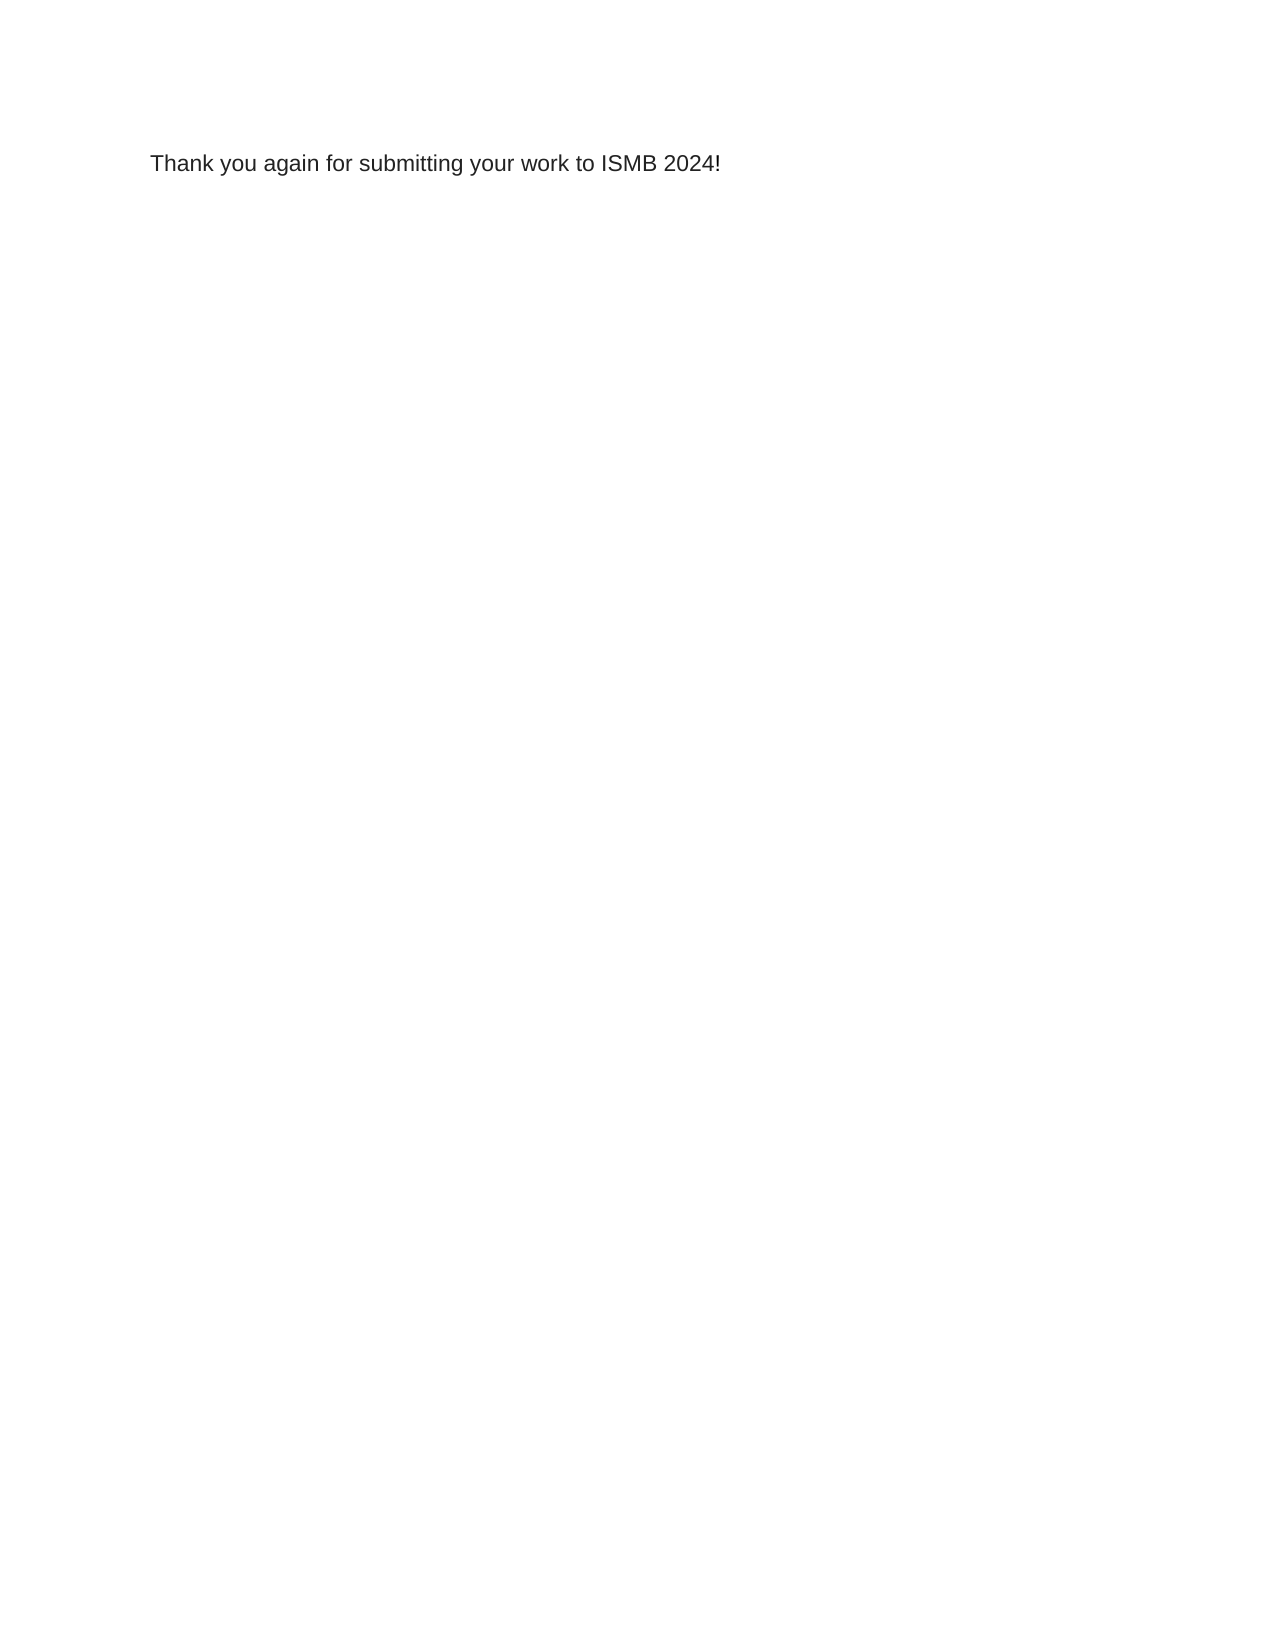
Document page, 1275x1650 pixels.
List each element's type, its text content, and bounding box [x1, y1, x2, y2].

text Thank you again for submitting your work to ISMB 2024! [714, 150, 1125, 176]
